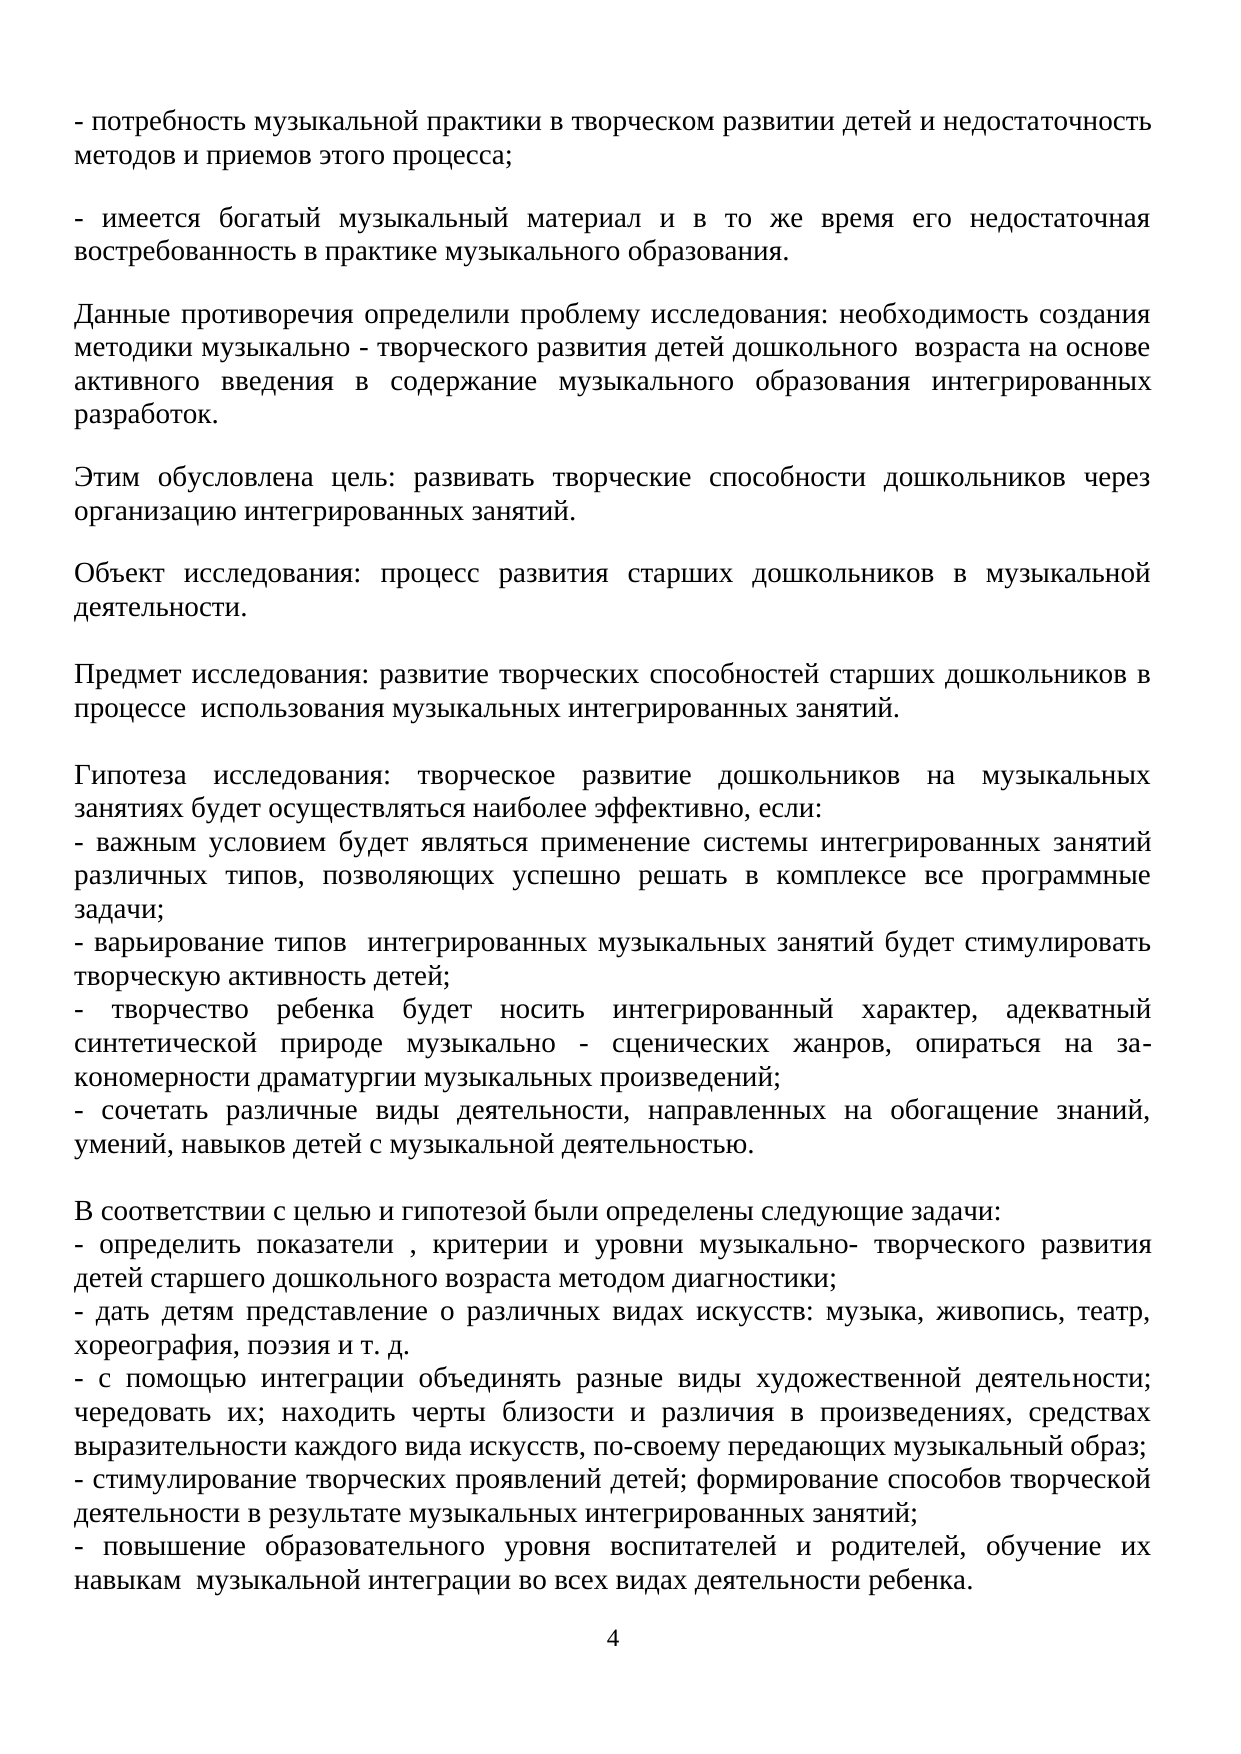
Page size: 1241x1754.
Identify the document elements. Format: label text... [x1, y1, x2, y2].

text - с помощью интеграции объединять разные виды художественной деятельности; чередовать их; находить черты близости и различия в произведениях, средствах выразительности каждого вида искусств, по-своему передающих музыкальный образ; [74, 1361, 1152, 1461]
text Гипотеза исследования: творческое развитие дошкольников на музыкальных занятиях будет осуществляться наиболее эффективно, если: [74, 757, 1152, 824]
text - имеется богатый музыкальный материал и в то же время его недостаточная востребованность в практике музыкального образования. [74, 200, 1152, 267]
text - повышение образовательного уровня воспитателей и родителей, обучение их навыкам музыкальной интеграции во всех видах деятельности ребенка. [74, 1528, 1152, 1595]
text Данные противоречия определили проблему исследования: необходимость создания методики музыкально - творческого развития детей дошкольного возраста на основе активного введения в содержание музыкального образования интегрированных разработок. [74, 296, 1152, 430]
text В соответствии с целью и гипотезой были определены следующие задачи: [74, 1193, 1152, 1226]
text - определить показатели , критерии и уровни музыкально- творческого развития детей старшего дошкольного возраста методом диагностики; [74, 1226, 1152, 1293]
text - потребность музыкальной практики в творческом развитии детей и недостаточность методов и приемов этого процесса; [74, 103, 1152, 171]
text - творчество ребенка будет носить интегрированный характер, адекватный синтетической природе музыкально - сценических жанров, опираться на закономерности драматургии музыкальных произведений; [74, 992, 1152, 1092]
text - стимулирование творческих проявлений детей; формирование способов творческой деятельности в результате музыкальных интегрированных занятий; [74, 1461, 1152, 1528]
text Объект исследования: процесс развития старших дошкольников в музыкальной деятельности. [74, 556, 1152, 623]
text - дать детям представление о различных видах искусств: музыка, живопись, театр, хореография, поэзия и т. д. [74, 1293, 1152, 1361]
text - важным условием будет являться применение системы интегрированных занятий различных типов, позволяющих успешно решать в комплексе все программные задачи; [74, 824, 1152, 924]
text - варьирование типов интегрированных музыкальных занятий будет стимулировать творческую активность детей; [74, 924, 1152, 992]
text Предмет исследования: развитие творческих способностей старших дошкольников в процессе использования музыкальных интегрированных занятий. [74, 656, 1152, 723]
text - сочетать различные виды деятельности, направленных на обогащение знаний, умений, навыков детей с музыкальной деятельностью. [74, 1092, 1152, 1159]
text Этим обусловлена цель: развивать творческие способности дошкольников через организацию интегрированных занятий. [74, 459, 1152, 526]
